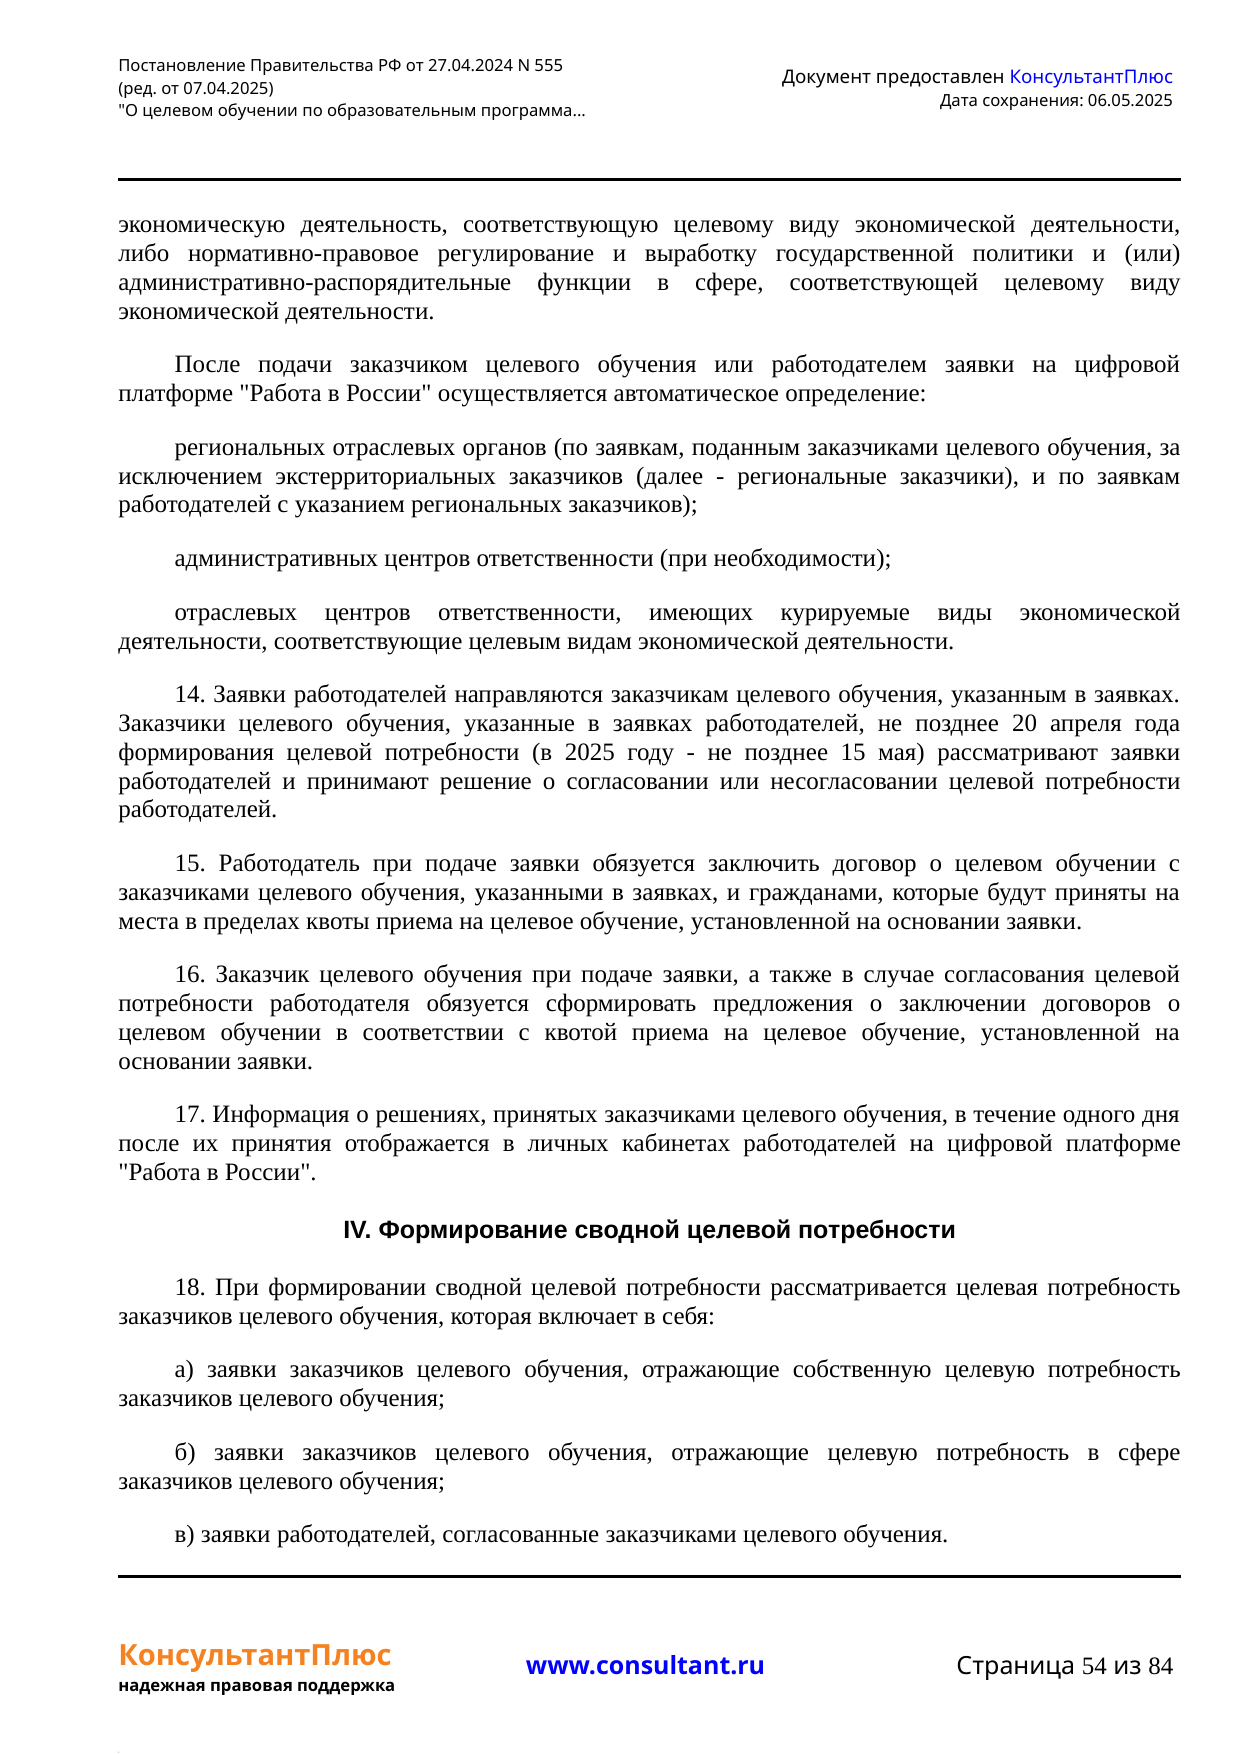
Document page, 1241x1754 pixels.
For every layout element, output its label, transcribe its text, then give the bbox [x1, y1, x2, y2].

text отраслевых центров ответственности, имеющих курируемые виды экономической деятельности, соответствующие целевым видам экономической деятельности. [118, 597, 1181, 654]
text в) заявки работодателей, согласованные заказчиками целевого обучения. [118, 1519, 1181, 1548]
title IV. Формирование сводной целевой потребности [118, 1214, 1181, 1243]
text 16. Заказчик целевого обучения при подаче заявки, а также в случае согласования целевой потребности работодателя обязуется сформировать предложения о заключении договоров о целевом обучении в соответствии с квотой приема на целевое обучение, установленной на основании заявки. [118, 959, 1181, 1074]
text а) заявки заказчиков целевого обучения, отражающие собственную целевую потребность заказчиков целевого обучения; [118, 1354, 1181, 1412]
text 17. Информация о решениях, принятых заказчиками целевого обучения, в течение одного дня после их принятия отображается в личных кабинетах работодателей на цифровой платформе "Работа в России". [118, 1099, 1181, 1186]
text административных центров ответственности (при необходимости); [118, 543, 1181, 572]
text 18. При формировании сводной целевой потребности рассматривается целевая потребность заказчиков целевого обучения, которая включает в себя: [118, 1272, 1181, 1329]
text 14. Заявки работодателей направляются заказчикам целевого обучения, указанным в заявках. Заказчики целевого обучения, указанные в заявках работодателей, не позднее 20 апреля года формирования целевой потребности (в 2025 году - не позднее 15 мая) рассматривают заявки работодателей и принимают решение о согласовании или несогласовании целевой потребности работодателей. [118, 679, 1181, 823]
text б) заявки заказчиков целевого обучения, отражающие целевую потребность в сфере заказчиков целевого обучения; [118, 1437, 1181, 1494]
text региональных отраслевых органов (по заявкам, поданным заказчиками целевого обучения, за исключением экстерриториальных заказчиков (далее - региональные заказчики), и по заявкам работодателей с указанием региональных заказчиков); [118, 432, 1181, 518]
text 15. Работодатель при подаче заявки обязуется заключить договор о целевом обучении с заказчиками целевого обучения, указанными в заявках, и гражданами, которые будут приняты на места в пределах квоты приема на целевое обучение, установленной на основании заявки. [118, 848, 1181, 934]
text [118, 209, 1181, 324]
text После подачи заказчиком целевого обучения или работодателем заявки на цифровой платформе "Работа в России" осуществляется автоматическое определение: [118, 349, 1181, 407]
